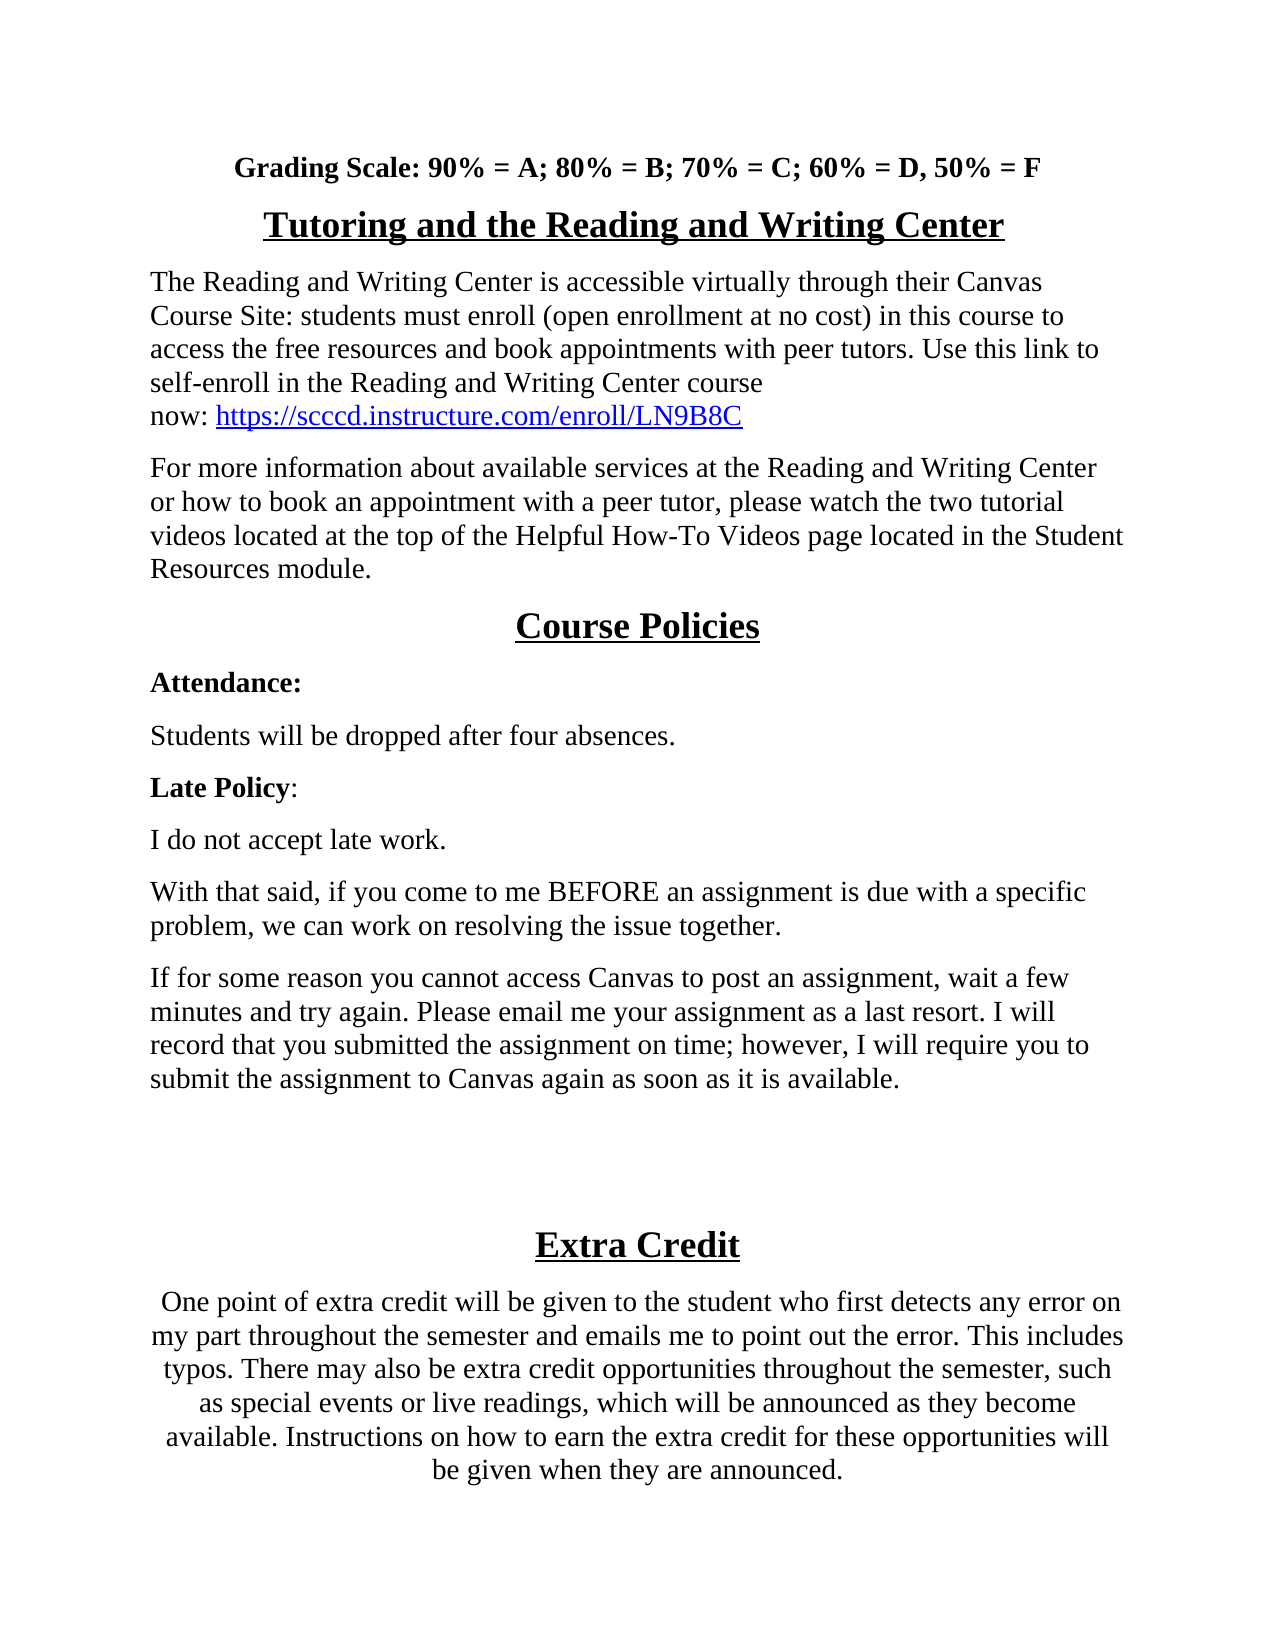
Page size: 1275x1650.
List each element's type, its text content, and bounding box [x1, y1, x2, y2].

text The Reading and Writing Center is accessible virtually through their Canvas Course Site: students must enroll (open enrollment at no cost) in this course to access the free resources and book appointments with peer tutors. Use this link to self-enroll in the Reading and Writing Center course now: https://scccd.instructure.com/enroll/LN9B8C [150, 264, 1125, 432]
text Extra Credit [150, 1223, 1125, 1266]
text Late Policy: [150, 770, 1125, 803]
text Tutoring and the Reading and Writing Center [150, 202, 1125, 245]
text Grading Scale: 90% = A; 80% = B; 70% = C; 60% = D, 50% = F [150, 150, 1125, 183]
text For more information about available services at the Reading and Writing Center or how to book an appointment with a peer tutor, please watch the two tutorial videos located at the top of the Helpful How-To Videos page located in the Student Resources module. [150, 451, 1125, 585]
text I do not accept late work. [150, 822, 1125, 856]
text If for some reason you cannot access Canvas to post an assignment, wait a few minutes and try again. Please email me your assignment as a last resort. I will record that you submitted the assignment on time; however, I will require you to submit the assignment to Canvas again as soon as it is available. [150, 960, 1125, 1094]
text One point of extra credit will be given to the student who first detects any error on my part throughout the semester and emails me to point out the error. This includes typos. There may also be extra credit opportunities throughout the semester, such as special events or live readings, which will be announced as they become available. Instructions on how to earn the extra credit for these opportunities will be given when they are announced. [150, 1284, 1125, 1486]
text Course Policies [150, 603, 1125, 647]
text Attendance: [150, 665, 1125, 699]
text Students will be dropped after four absences. [150, 718, 1125, 751]
text With that said, if you come to me BEFORE an assignment is due with a specific problem, we can work on resolving the issue together. [150, 874, 1125, 942]
